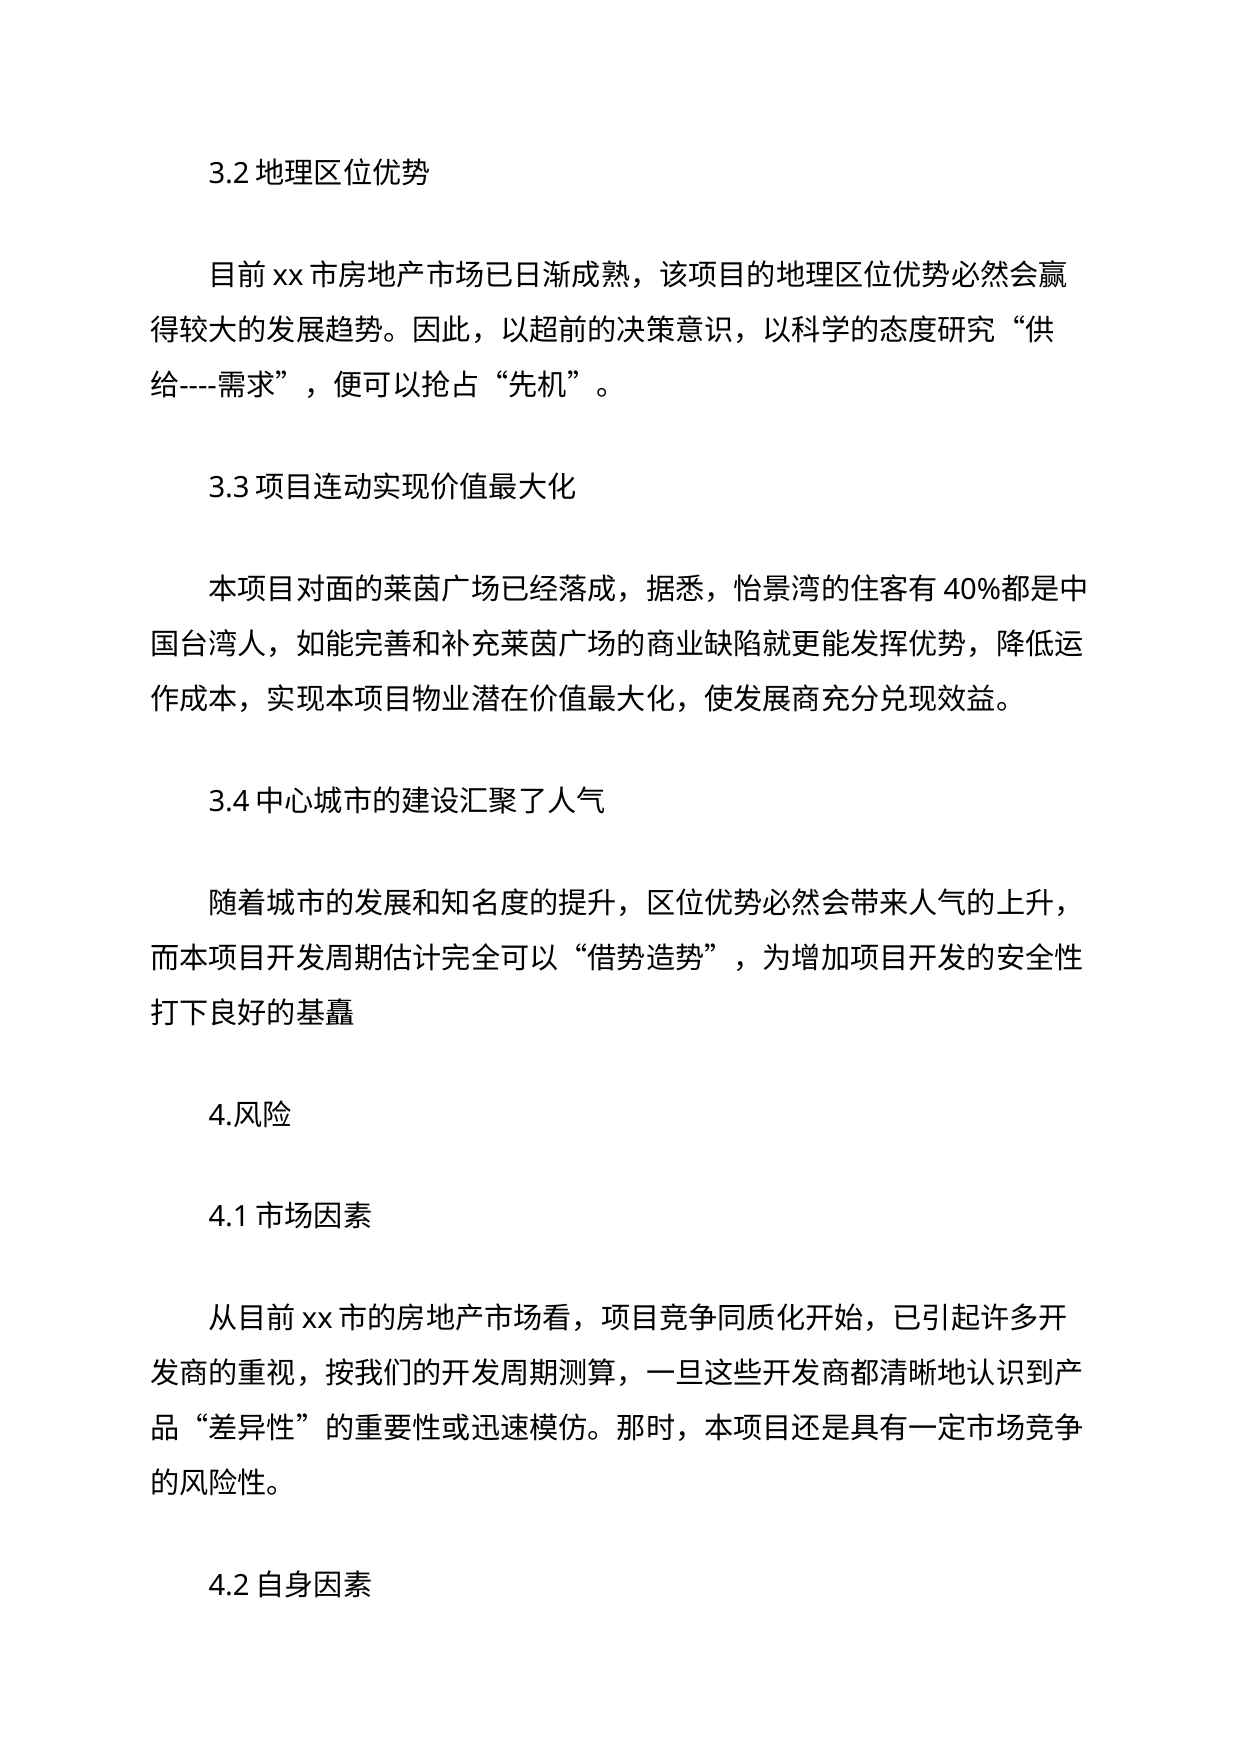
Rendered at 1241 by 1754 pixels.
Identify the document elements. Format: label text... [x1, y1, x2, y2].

text 目前xx市房地产市场已日渐成熟，该项目的地理区位优势必然会赢得较大的发展趋势。因此，以超前的决策意识，以科学的态度研究“供给----需求”，便可以抢占“先机”。 [150, 252, 1090, 404]
text 本项目对面的莱茵广场已经落成，据悉，怡景湾的住客有40%都是中国台湾人，如能完善和补充莱茵广场的商业缺陷就更能发挥优势，降低运作成本，实现本项目物业潜在价值最大化，使发展商充分兑现效益。 [150, 566, 1090, 718]
text 4.2自身因素 [150, 1562, 1090, 1604]
text 3.2地理区位优势 [150, 150, 1090, 192]
text 3.4中心城市的建设汇聚了人气 [150, 777, 1090, 820]
text 随着城市的发展和知名度的提升，区位优势必然会带来人气的上升，而本项目开发周期估计完全可以“借势造势”，为增加项目开发的安全性打下良好的基矗 [150, 879, 1090, 1032]
text 从目前xx市的房地产市场看，项目竞争同质化开始，已引起许多开发商的重视，按我们的开发周期测算，一旦这些开发商都清晰地认识到产品“差异性”的重要性或迅速模仿。那时，本项目还是具有一定市场竞争的风险性。 [150, 1295, 1090, 1502]
text 3.3项目连动实现价值最大化 [150, 464, 1090, 506]
text 4.1市场因素 [150, 1193, 1090, 1235]
text 4.风险 [150, 1091, 1090, 1133]
